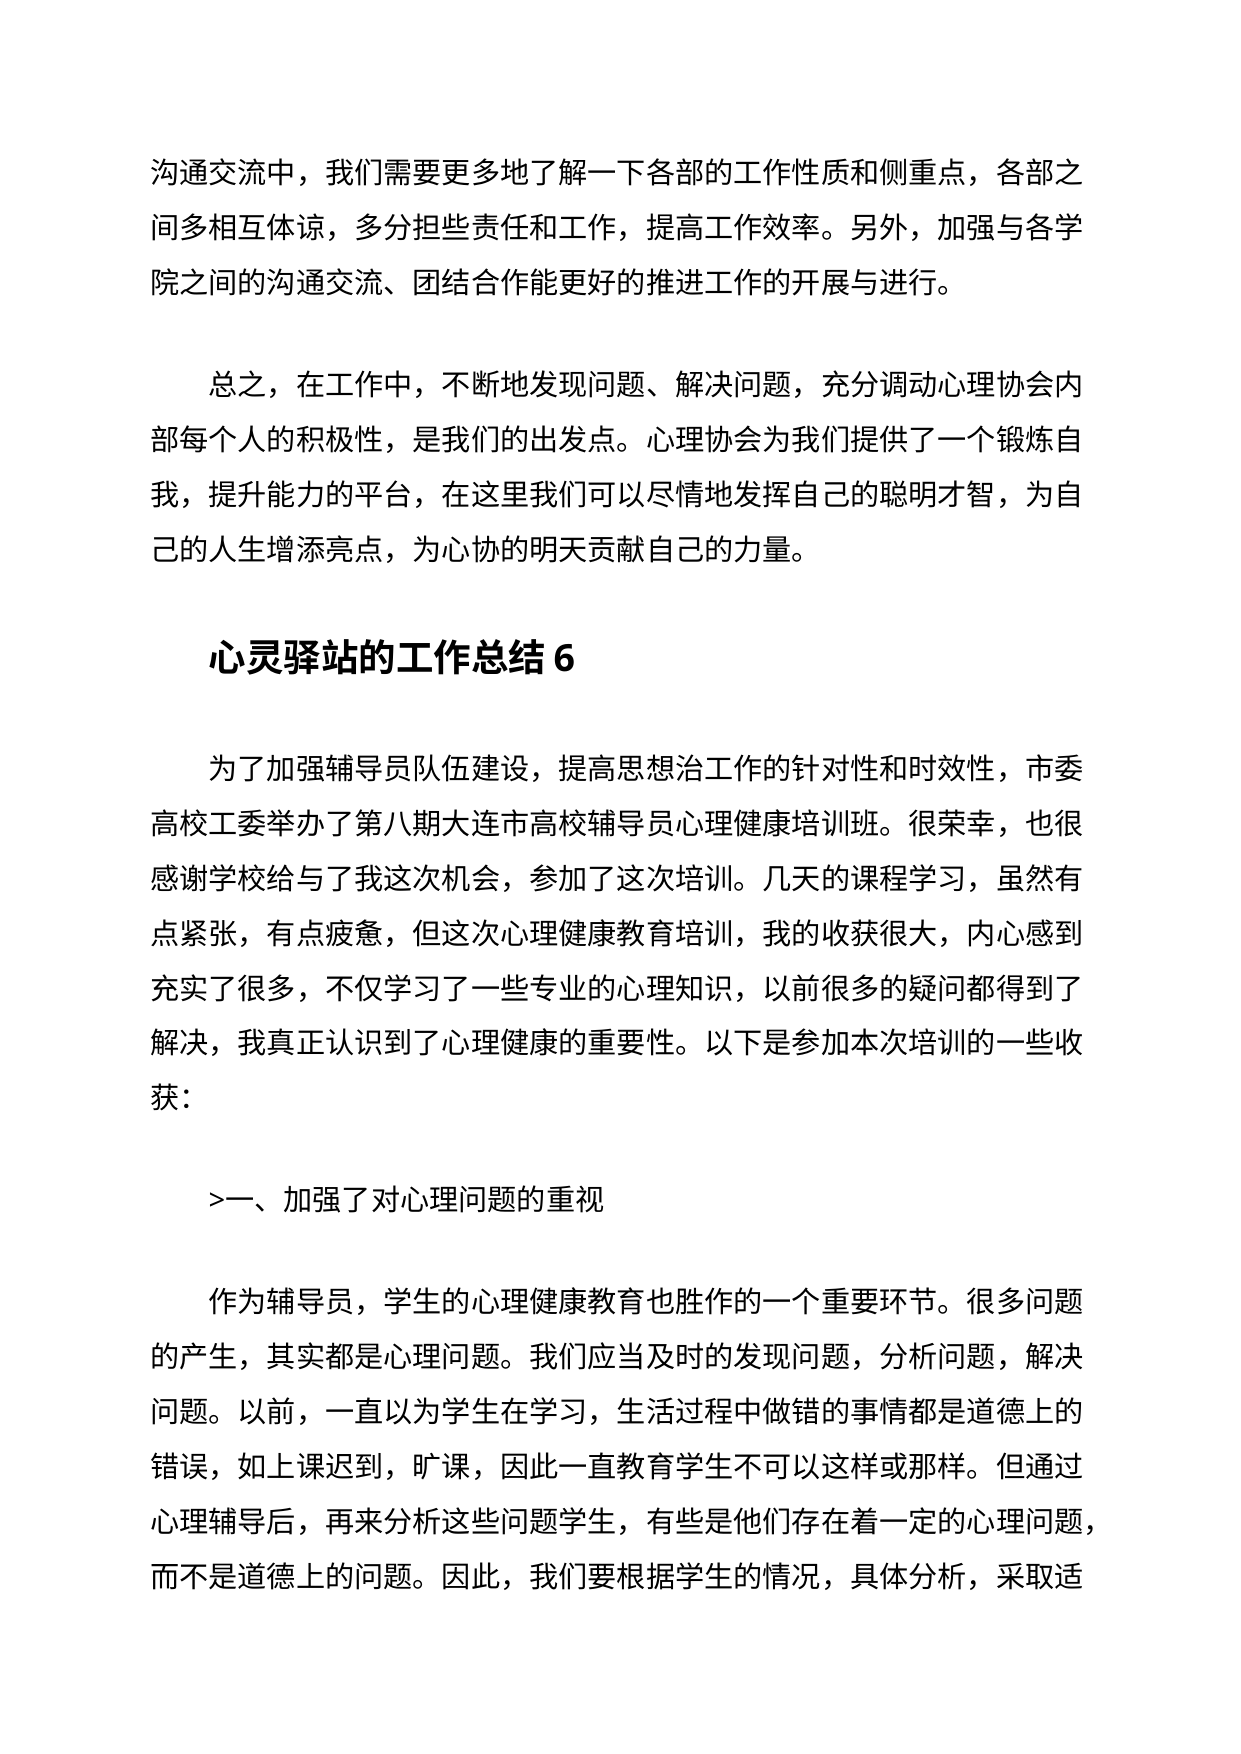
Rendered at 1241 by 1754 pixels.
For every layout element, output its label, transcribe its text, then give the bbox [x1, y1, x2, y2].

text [150, 150, 1090, 302]
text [150, 1279, 1090, 1596]
text 总之，在工作中，不断地发现问题、解决问题，充分调动心理协会内部每个人的积极性，是我们的出发点。心理协会为我们提供了一个锻炼自我，提升能力的平台，在这里我们可以尽情地发挥自己的聪明才智，为自己的人生增添亮点，为心协的明天贡献自己的力量。 [150, 362, 1090, 568]
text 为了加强辅导员队伍建设，提高思想治工作的针对性和时效性，市委高校工委举办了第八期大连市高校辅导员心理健康培训班。很荣幸，也很感谢学校给与了我这次机会，参加了这次培训。几天的课程学习，虽然有点紧张，有点疲惫，但这次心理健康教育培训，我的收获很大，内心感到充实了很多，不仅学习了一些专业的心理知识，以前很多的疑问都得到了解决，我真正认识到了心理健康的重要性。以下是参加本次培训的一些收获： [150, 746, 1090, 1117]
text >一、加强了对心理问题的重视 [150, 1177, 1090, 1219]
text 心灵驿站的工作总结6 [150, 628, 1090, 682]
